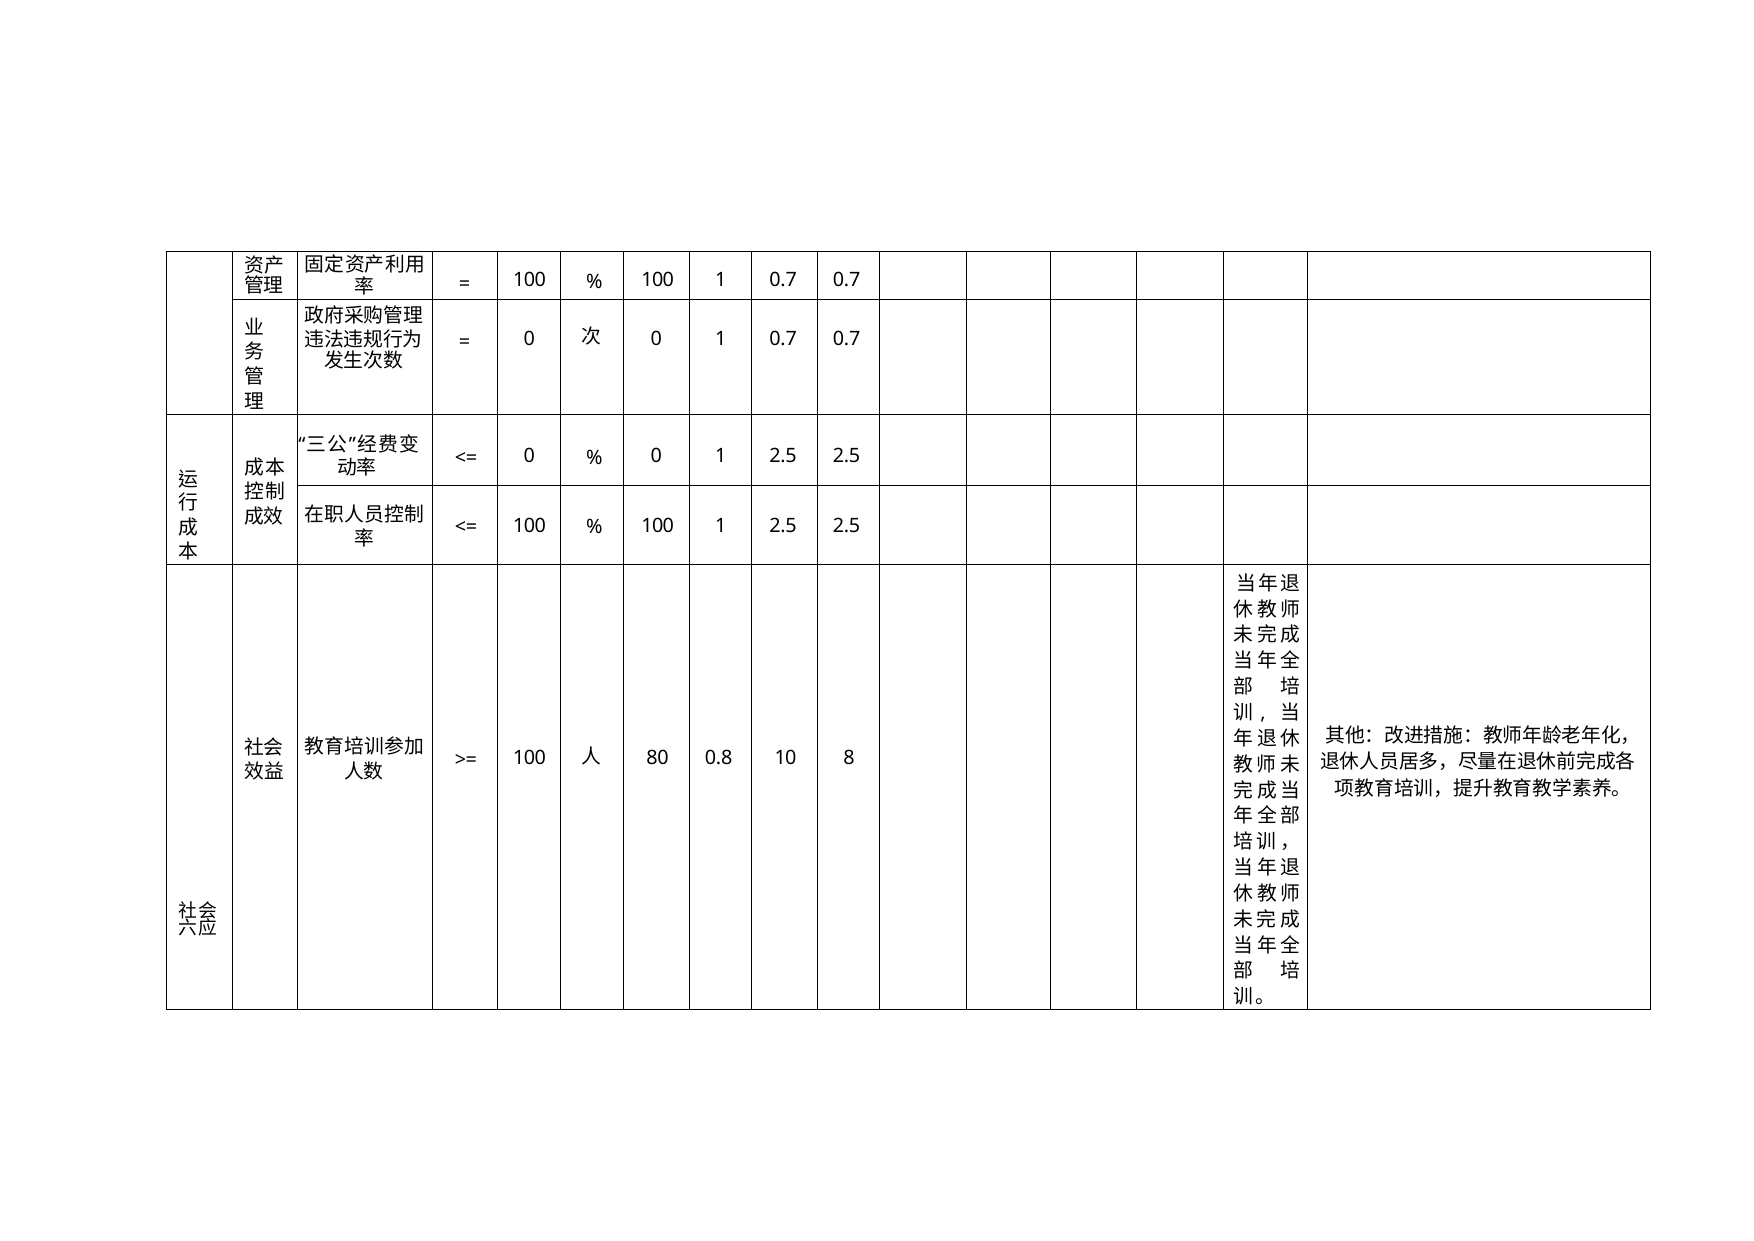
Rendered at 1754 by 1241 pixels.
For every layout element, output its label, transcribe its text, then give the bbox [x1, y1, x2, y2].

table_cell [880, 565, 966, 1009]
table_cell [1051, 300, 1136, 414]
table_cell 业务管理 [233, 300, 297, 414]
table_cell 2.5 [818, 415, 879, 485]
table_header % [561, 252, 623, 299]
table_cell <= [433, 486, 497, 564]
table_cell <= [433, 415, 497, 485]
table_cell [1137, 486, 1223, 564]
table_cell 2.5 [752, 486, 817, 564]
table_cell >= [433, 565, 497, 1009]
table_cell 0 [624, 300, 689, 414]
table_cell % [561, 415, 623, 485]
table_cell 其他：改进措施：教师年龄老年化， 退休人员居多，尽量在退休前完成各 项教育培训，提升教育教学素养。 [1308, 565, 1650, 1009]
table_cell 0 [498, 415, 560, 485]
table_cell 政府采购管理 违法违规行为 发生次数 [298, 300, 432, 414]
table_header 0.7 [752, 252, 817, 299]
table_cell 0.8 [690, 565, 751, 1009]
table_header [1051, 252, 1136, 299]
table_header = [433, 252, 497, 299]
table_cell 人 [561, 565, 623, 1009]
table_cell [1051, 486, 1136, 564]
table_cell [1137, 415, 1223, 485]
table_header [1224, 252, 1307, 299]
table_cell 1 [690, 486, 751, 564]
table_cell 0 [498, 300, 560, 414]
table_cell [1224, 486, 1307, 564]
table_cell [1051, 415, 1136, 485]
table_cell 8 [818, 565, 879, 1009]
table_cell 80 [624, 565, 689, 1009]
table_cell = [433, 300, 497, 414]
table_cell [1308, 486, 1650, 564]
table_cell 2.5 [752, 415, 817, 485]
table_cell 在职人员控制率 [298, 486, 432, 564]
table_header [167, 252, 232, 414]
table_cell 教育培训参加人数 [298, 565, 432, 1009]
table_cell 当年退休教师未完成当年全部培训, 当年退休教师未完成当年全部培训，当年退休教师未完成当年全部培训。 [1224, 565, 1307, 1009]
table_cell [967, 300, 1050, 414]
table_cell 成本控制成效 [233, 415, 297, 564]
table_header 固定资产利用率 [298, 252, 432, 299]
table_cell 100 [498, 486, 560, 564]
table_cell 100 [498, 565, 560, 1009]
table_header 100 [498, 252, 560, 299]
table_cell % [561, 486, 623, 564]
table_cell [967, 565, 1050, 1009]
table_cell 0.7 [818, 300, 879, 414]
table_cell 社会效益 [233, 565, 297, 1009]
table_header [880, 252, 966, 299]
table_cell [1137, 565, 1223, 1009]
table_cell [880, 415, 966, 485]
table_cell [1308, 300, 1650, 414]
table_cell 1 [690, 415, 751, 485]
table_header [1308, 252, 1650, 299]
table_cell [1224, 415, 1307, 485]
table_cell 0 [624, 415, 689, 485]
table_cell 2.5 [818, 486, 879, 564]
table_cell 运行成本 [167, 415, 232, 564]
table_cell 社会六应 [167, 565, 232, 1009]
table_cell [1308, 415, 1650, 485]
table_cell 100 [624, 486, 689, 564]
table_cell [880, 300, 966, 414]
table_cell 次 [561, 300, 623, 414]
table_header [967, 252, 1050, 299]
table_cell [1224, 300, 1307, 414]
table_header 1 [690, 252, 751, 299]
table_cell [967, 415, 1050, 485]
table_header 0.7 [818, 252, 879, 299]
table_cell 0.7 [752, 300, 817, 414]
table_header 资产管理 [233, 252, 297, 299]
table_cell 1 [690, 300, 751, 414]
table_header [1137, 252, 1223, 299]
table_header 100 [624, 252, 689, 299]
table_cell 10 [752, 565, 817, 1009]
table_cell [1051, 565, 1136, 1009]
table_cell “三公”经费变动率 [298, 415, 432, 485]
table_cell [967, 486, 1050, 564]
table_cell [1137, 300, 1223, 414]
table_cell [880, 486, 966, 564]
